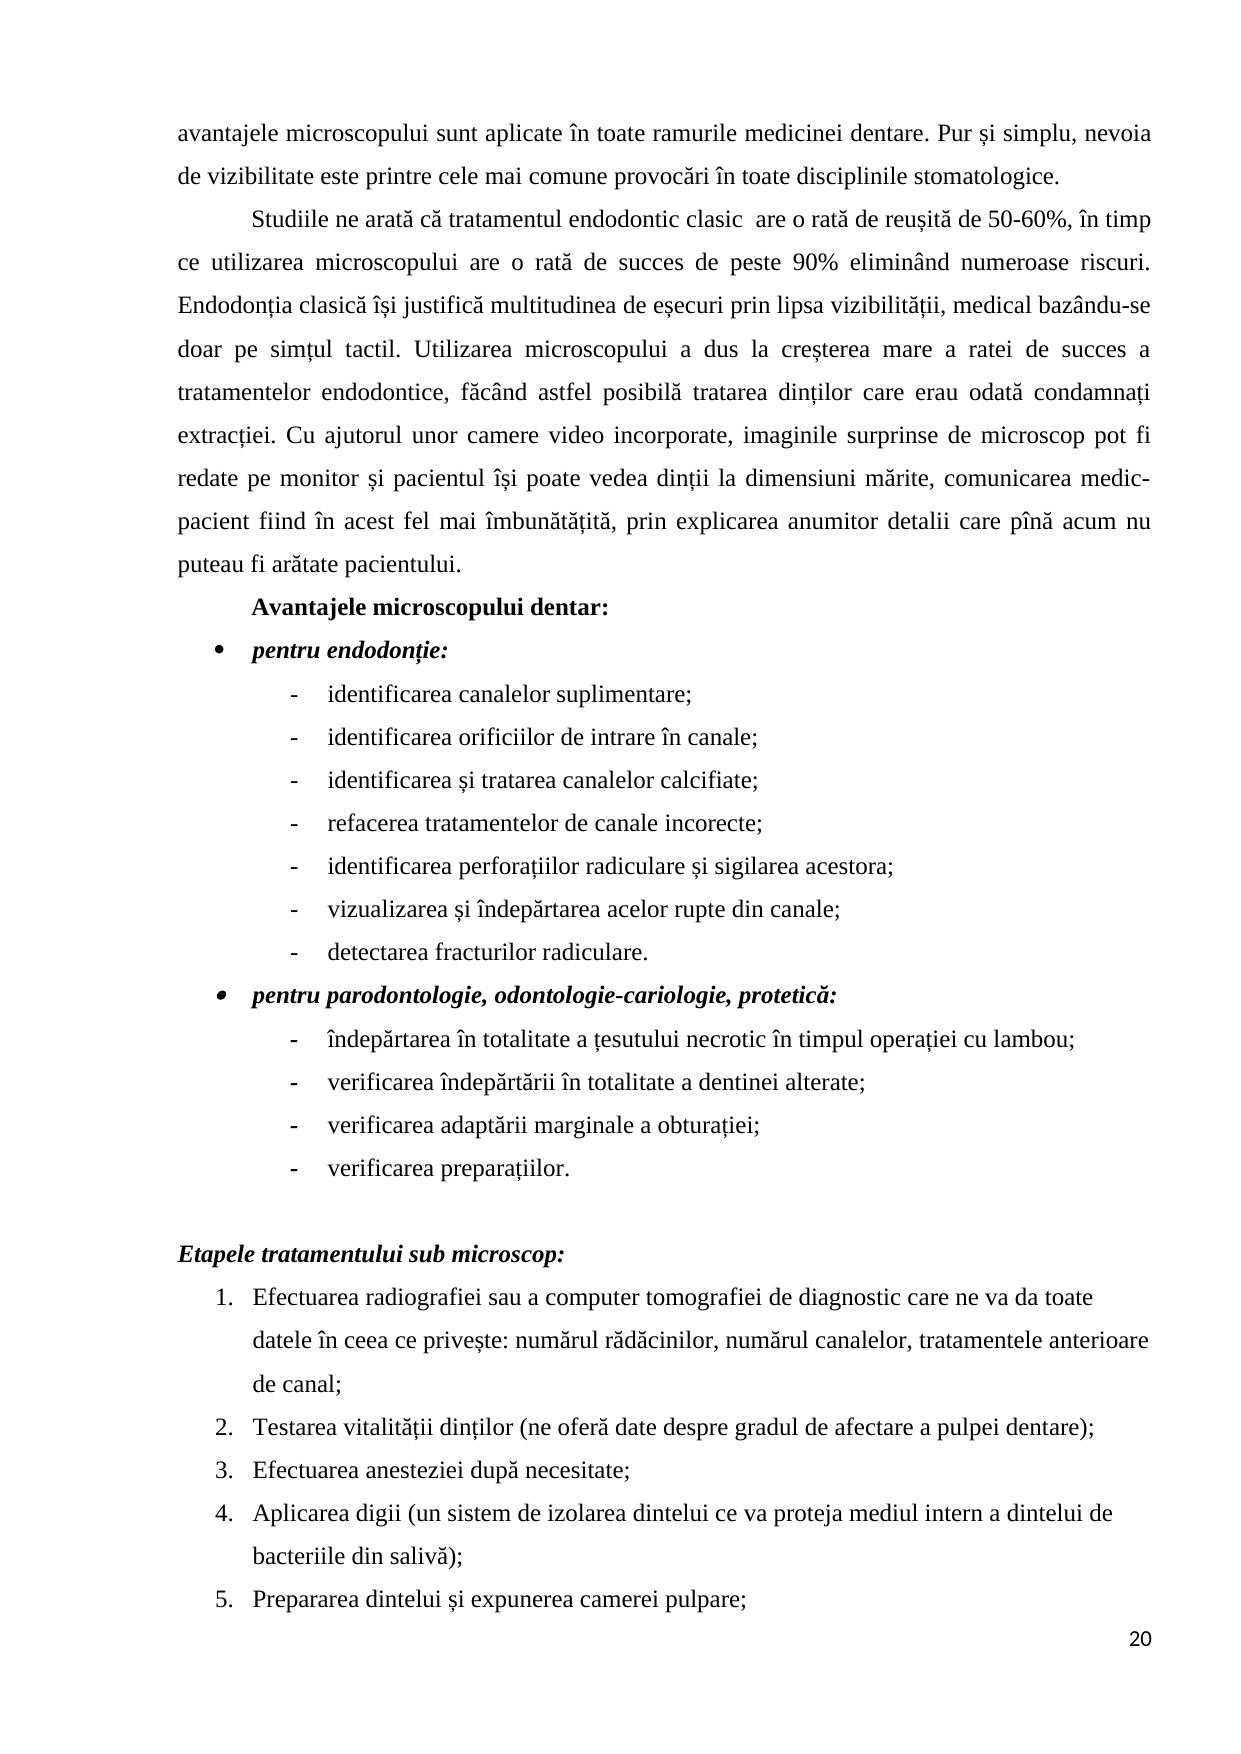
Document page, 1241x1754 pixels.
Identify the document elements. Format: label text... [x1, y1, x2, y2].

text Etapele tratamentului sub microscop: [177, 1239, 1152, 1268]
list verificarea adaptării marginale a obturației; [290, 1110, 1152, 1139]
list vizualizarea și îndepărtarea acelor rupte din canale; [290, 894, 1152, 923]
list Aplicarea digii (un sistem de izolarea dintelui ce va proteja mediul intern a dintelui de bacteriile din salivă); [215, 1498, 1152, 1570]
list detectarea fracturilor radiculare. [290, 937, 1152, 966]
list identificarea și tratarea canalelor calcifiate; [290, 765, 1152, 794]
list identificarea canalelor suplimentare; [290, 679, 1152, 707]
list Efectuarea radiografiei sau a computer tomografiei de diagnostic care ne va da toate datele în ceea ce privește: numărul rădăcinilor, numărul canalelor, tratamentele anterioare de canal; [215, 1282, 1152, 1397]
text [177, 118, 1152, 190]
list pentru endodonție: [215, 636, 1152, 664]
list Prepararea dintelui și expunerea camerei pulpare; [215, 1584, 1152, 1613]
list Testarea vitalității dinților (ne oferă date despre gradul de afectare a pulpei dentare); [215, 1412, 1152, 1441]
list identificarea orificiilor de intrare în canale; [290, 722, 1152, 751]
list Efectuarea anesteziei după necesitate; [215, 1455, 1152, 1484]
list refacerea tratamentelor de canale incorecte; [290, 808, 1152, 837]
list pentru parodontologie, odontologie-cariologie, protetică: [215, 981, 1152, 1009]
text Avantajele microscopului dentar: [177, 592, 1152, 621]
list îndepărtarea în totalitate a țesutului necrotic în timpul operației cu lambou; [290, 1024, 1152, 1052]
text Studiile ne arată că tratamentul endodontic clasic are o rată de reușită de 50-60%, în timp ce utilizarea microscopului are o rată de succes de peste 90% eliminând numeroase riscuri. Endodonția clasică își justifică multitudinea de eșecuri prin lipsa vizibilității, medical bazându-se doar pe simțul tactil. Utilizarea microscopului a dus la creșterea mare a ratei de succes a tratamentelor endodontice, făcând astfel posibilă tratarea dinților care erau odată condamnați extracției. Cu ajutorul unor camere video incorporate, imaginile surprinse de microscop pot fi redate pe monitor și pacientul își poate vedea dinții la dimensiuni mărite, comunicarea medic-pacient fiind în acest fel mai îmbunătățită, prin explicarea anumitor detalii care pînă acum nu puteau fi arătate pacientului. [177, 204, 1152, 578]
list identificarea perforațiilor radiculare și sigilarea acestora; [290, 851, 1152, 880]
list verificarea îndepărtării în totalitate a dentinei alterate; [290, 1067, 1152, 1096]
list verificarea preparațiilor. [290, 1153, 1152, 1182]
